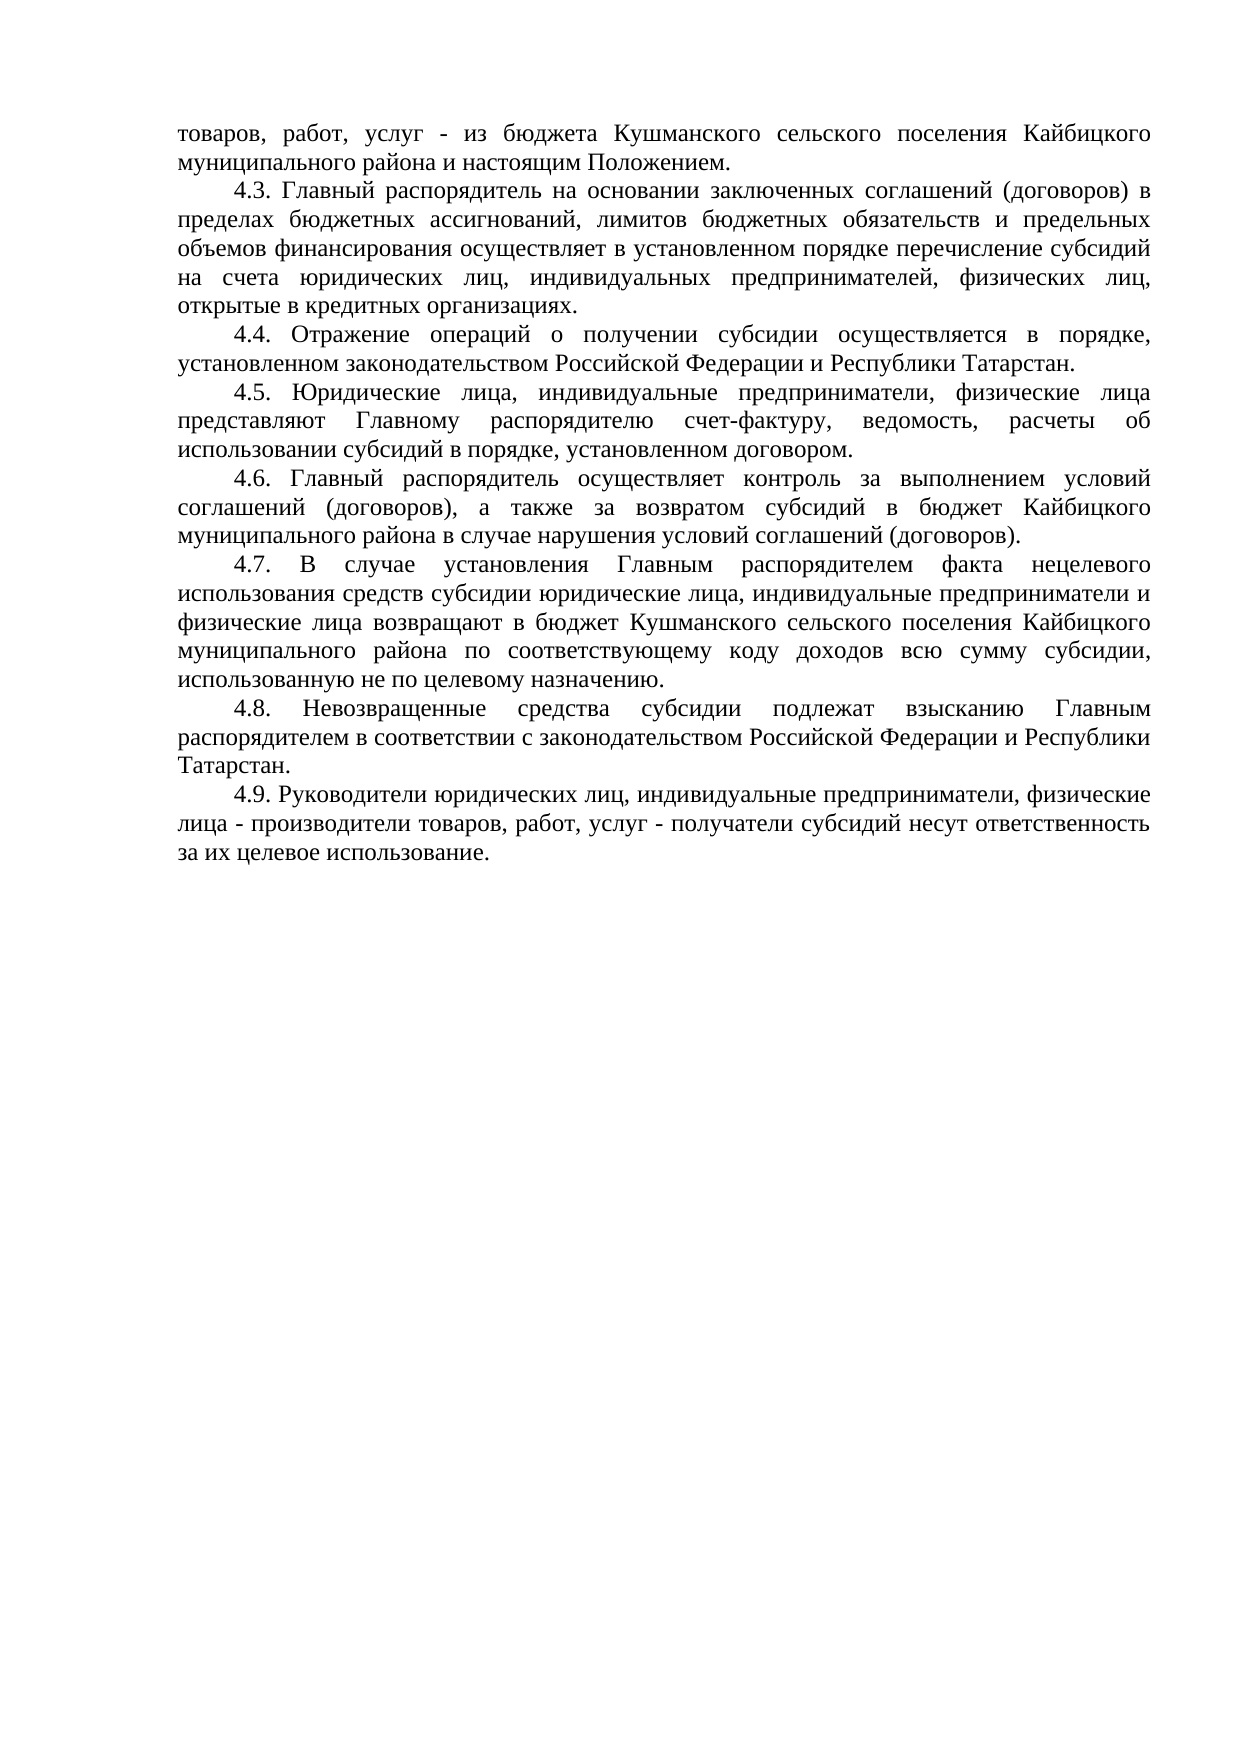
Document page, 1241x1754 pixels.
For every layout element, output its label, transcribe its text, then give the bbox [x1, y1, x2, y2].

text 4.5. Юридические лица, индивидуальные предприниматели, физические лица представляют Главному распорядителю счет-фактуру, ведомость, расчеты об использовании субсидий в порядке, установленном договором. [177, 377, 1152, 463]
text 4.7. В случае установления Главным распорядителем факта нецелевого использования средств субсидии юридические лица, индивидуальные предприниматели и физические лица возвращают в бюджет Кушманского сельского поселения Кайбицкого муниципального района по соответствующему коду доходов всю сумму субсидии, использованную не по целевому назначению. [177, 549, 1152, 693]
text 4.3. Главный распорядитель на основании заключенных соглашений (договоров) в пределах бюджетных ассигнований, лимитов бюджетных обязательств и предельных объемов финансирования осуществляет в установленном порядке перечисление субсидий на счета юридических лиц, индивидуальных предпринимателей, физических лиц, открытые в кредитных организациях. [177, 176, 1152, 319]
text 4.4. Отражение операций о получении субсидии осуществляется в порядке, установленном законодательством Российской Федерации и Республики Татарстан. [177, 319, 1152, 377]
text 4.6. Главный распорядитель осуществляет контроль за выполнением условий соглашений (договоров), а также за возвратом субсидий в бюджет Кайбицкого муниципального района в случае нарушения условий соглашений (договоров). [177, 463, 1152, 549]
text 4.8. Невозвращенные средства субсидии подлежат взысканию Главным распорядителем в соответствии с законодательством Российской Федерации и Республики Татарстан. [177, 693, 1152, 779]
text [177, 118, 1152, 176]
text 4.9. Руководители юридических лиц, индивидуальные предприниматели, физические лица - производители товаров, работ, услуг - получатели субсидий несут ответственность за их целевое использование. [177, 779, 1152, 866]
